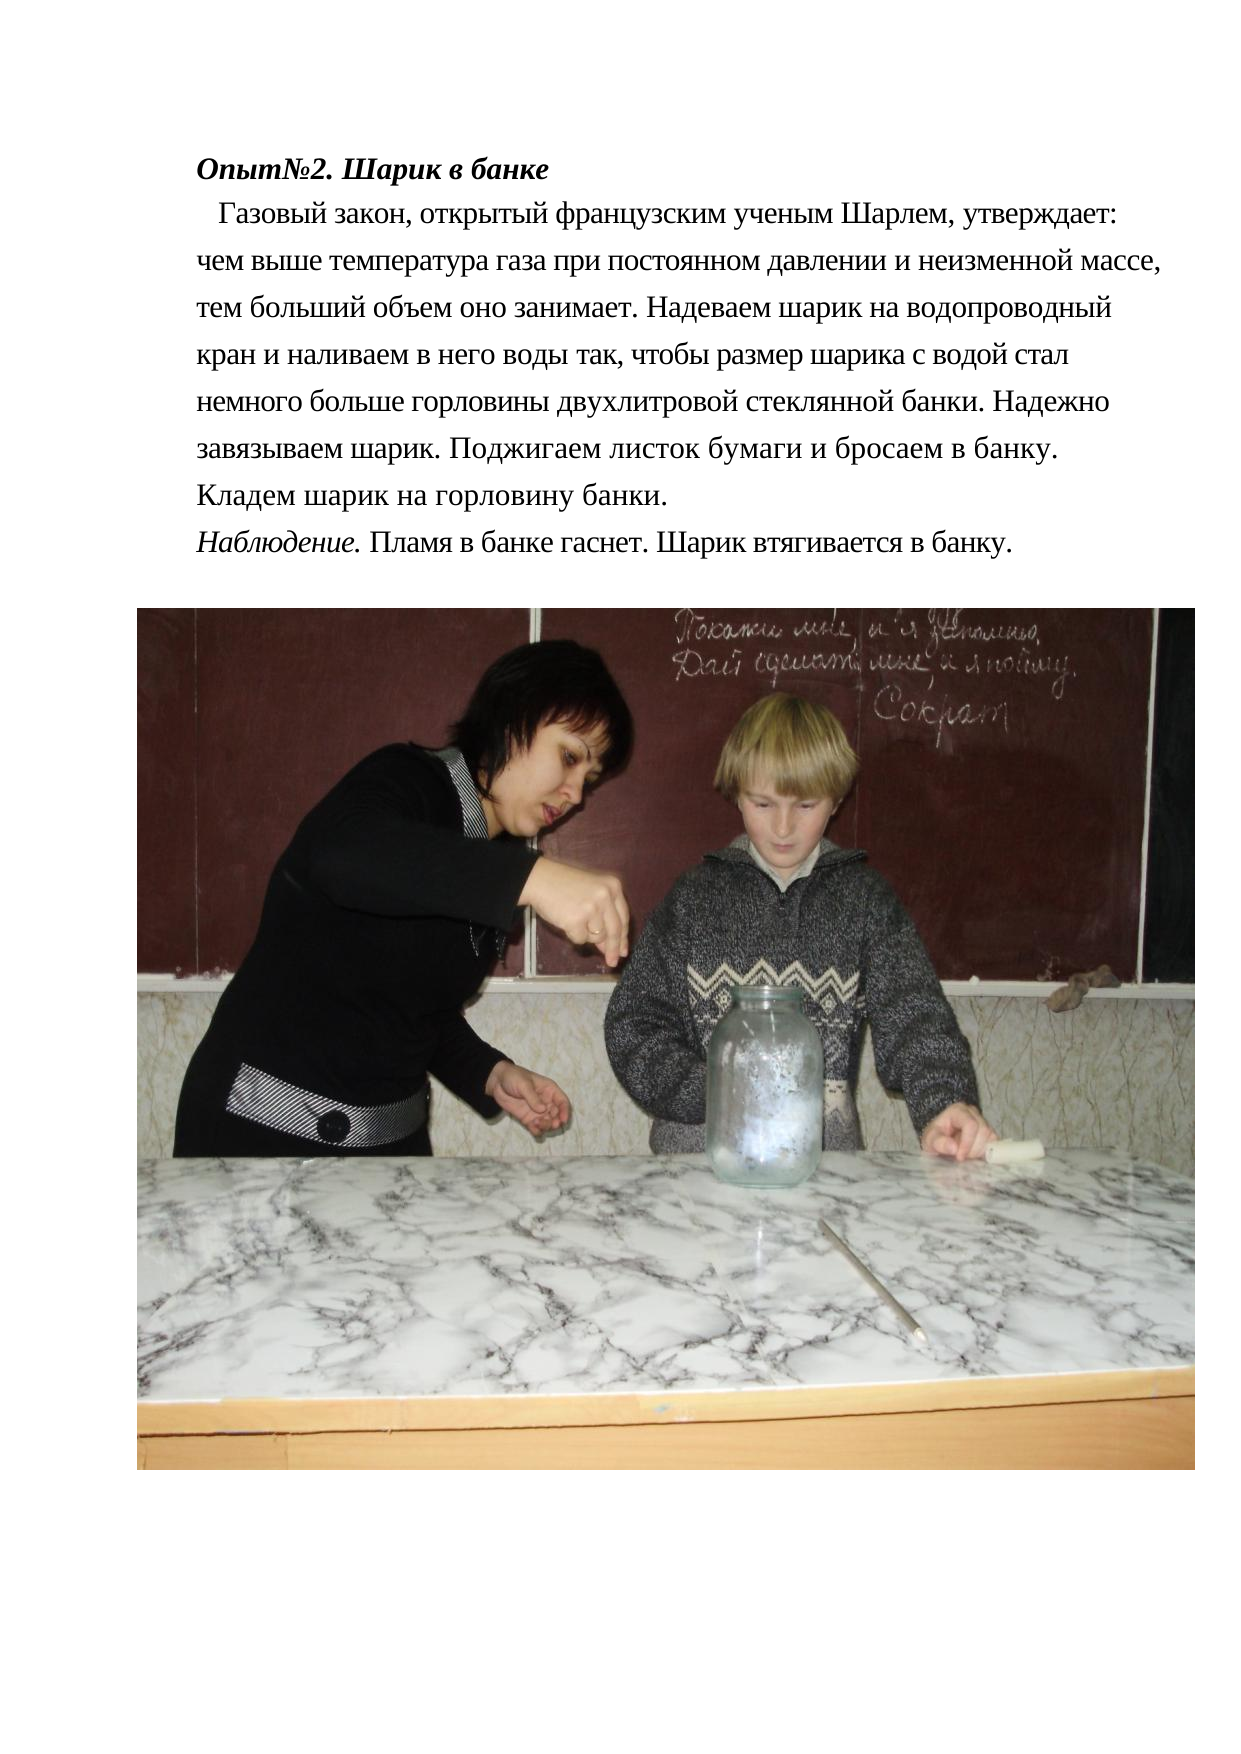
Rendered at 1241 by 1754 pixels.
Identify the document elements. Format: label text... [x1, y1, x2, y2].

text Опыт№2. Шарик в банке [196, 150, 1162, 186]
text Наблюдение. Пламя в банке гаснет. Шарик втягивается в банку. [196, 515, 1162, 562]
picture [137, 608, 1195, 1470]
text Газовый закон, открытый французским ученым Шарлем, утверждает: чем выше температура газа при постоянном давлении и неизменной массе, тем больший объем оно занимает. Надеваем шарик на водопроводный кран и наливаем в него воды так, чтобы размер шарика с водой стал немного больше горловины двухлитровой стеклянной банки. Надежно завязываем шарик. Поджигаем листок бумаги и бросаем в банку. Кладем шарик на горловину банки. [196, 186, 1162, 515]
